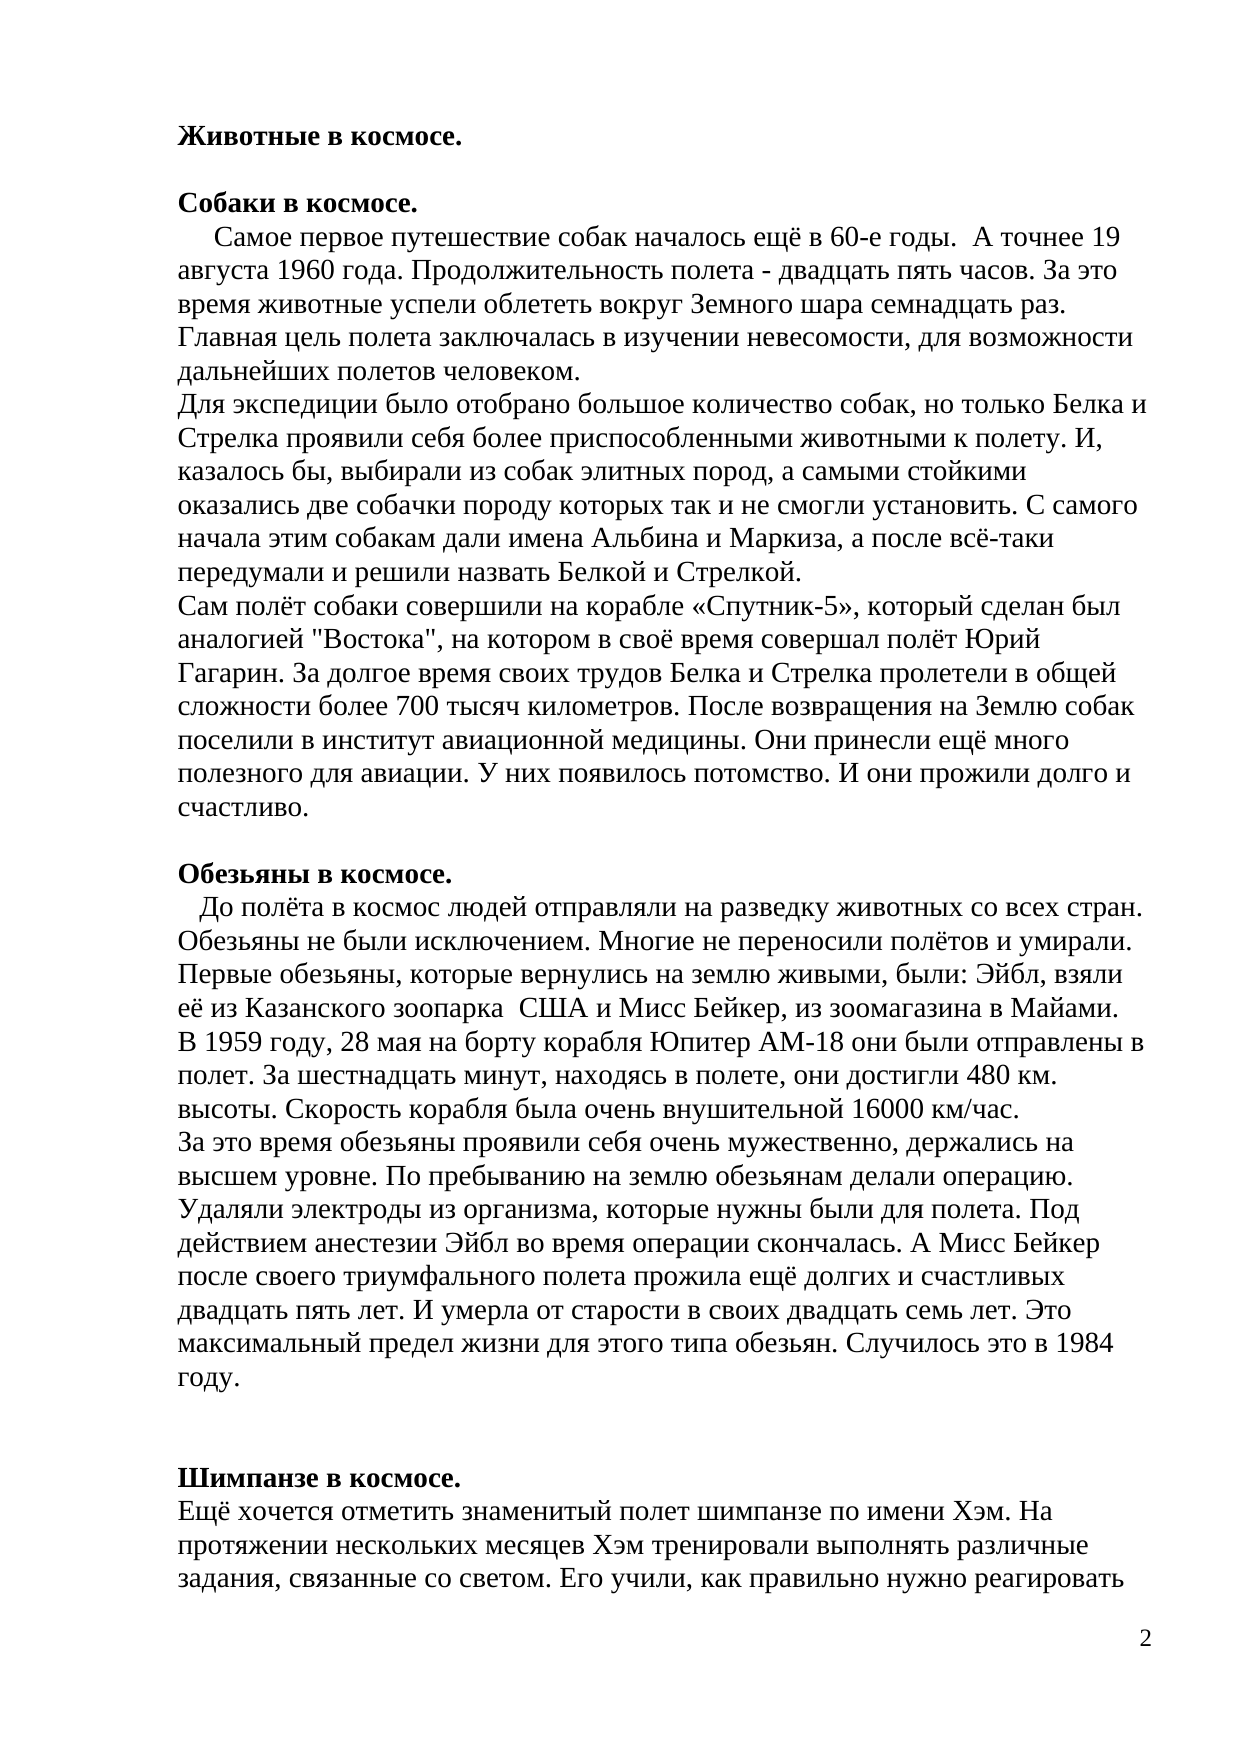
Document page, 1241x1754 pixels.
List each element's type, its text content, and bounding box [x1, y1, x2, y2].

text Самое первое путешествие собак началось ещё в 60-е годы. А точнее 19 августа 1960 года. Продолжительность полета - двадцать пять часов. За это время животные успели облететь вокруг Земного шара семнадцать раз. Главная цель полета заключалась в изучении невесомости, для возможности дальнейших полетов человеком. [177, 219, 1152, 386]
text Сам полёт собаки совершили на корабле «Спутник-5», который сделан был аналогией "Востока", на котором в своё время совершал полёт Юрий Гагарин. За долгое время своих трудов Белка и Стрелка пролетели в общей сложности более 700 тысяч километров. После возвращения на Землю собак поселили в институт авиационной медицины. Они принесли ещё много полезного для авиации. У них появилось потомство. И они прожили долго и счастливо. [177, 588, 1152, 822]
text За это время обезьяны проявили себя очень мужественно, держались на высшем уровне. По пребыванию на землю обезьянам делали операцию. Удаляли электроды из организма, которые нужны были для полета. Под действием анестезии Эйбл во время операции скончалась. А Мисс Бейкер после своего триумфального полета прожила ещё долгих и счастливых двадцать пять лет. И умерла от старости в своих двадцать семь лет. Это максимальный предел жизни для этого типа обезьян. Случилось это в 1984 году. [177, 1124, 1152, 1393]
text Обезьяны в космосе. [177, 856, 1152, 889]
text Для экспедиции было отобрано большое количество собак, но только Белка и Стрелка проявили себя более приспособленными животными к полету. И, казалось бы, выбирали из собак элитных пород, а самыми стойкими оказались две собачки породу которых так и не смогли установить. С самого начала этим собакам дали имена Альбина и Маркиза, а после всё-таки передумали и решили назвать Белкой и Стрелкой. [177, 386, 1152, 588]
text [177, 1493, 1152, 1594]
text Животные в космосе. [177, 118, 1152, 152]
text Шимпанзе в космосе. [177, 1460, 1152, 1493]
text До полёта в космос людей отправляли на разведку животных со всех стран. Обезьяны не были исключением. Многие не переносили полётов и умирали. Первые обезьяны, которые вернулись на землю живыми, были: Эйбл, взяли её из Казанского зоопарка США и Мисс Бейкер, из зоомагазина в Майами. [177, 889, 1152, 1024]
text Собаки в космосе. [177, 185, 1152, 219]
text В 1959 году, 28 мая на борту корабля Юпитер АМ-18 они были отправлены в полет. За шестнадцать минут, находясь в полете, они достигли 480 км. высоты. Скорость корабля была очень внушительной 16000 км/час. [177, 1024, 1152, 1124]
